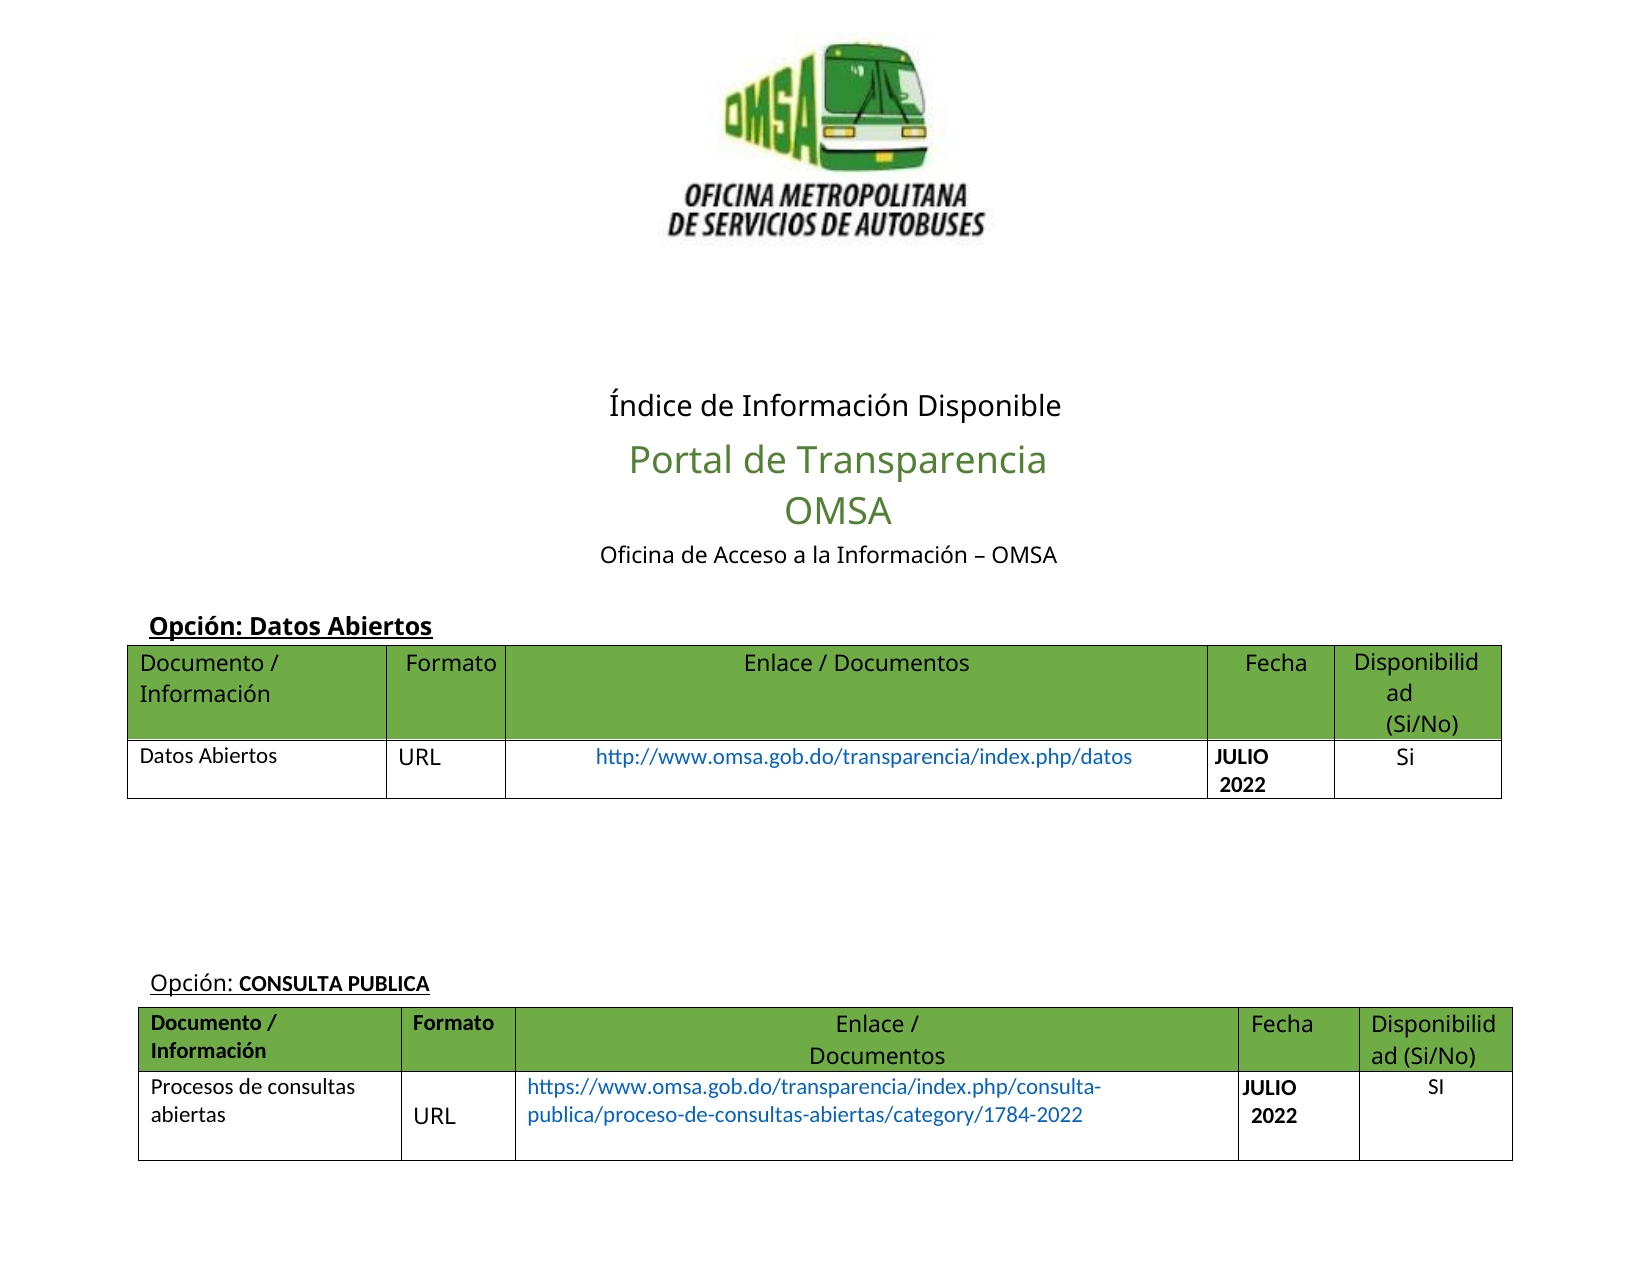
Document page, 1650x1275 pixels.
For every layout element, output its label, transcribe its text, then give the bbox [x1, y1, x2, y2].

table_cell JULIO 2022 [1208, 741, 1334, 798]
table_header Formato [387, 646, 505, 739]
table_header Disponibilidad (Si/No) [1360, 1008, 1512, 1071]
table_header Fecha [1239, 1008, 1359, 1071]
table_cell http://www.omsa.gob.do/transparencia/index.php/datos [506, 741, 1207, 798]
table_cell URL [387, 741, 505, 798]
text Opción: Datos Abiertos [148, 608, 1587, 642]
table_cell https://www.omsa.gob.do/transparencia/index.php/consulta- publica/proceso-de-consultas-abiertas/category/1784-2022 [516, 1072, 1238, 1159]
table_cell Datos Abiertos [128, 741, 386, 798]
picture [657, 32, 996, 246]
text Opción: CONSULTA PUBLICA [150, 967, 1587, 998]
table_header Documento / Información [128, 646, 386, 739]
table_cell JULIO 2022 [1239, 1072, 1359, 1159]
table_header Documento / Información [139, 1008, 401, 1071]
text Índice de Información Disponible [585, 385, 1086, 425]
table_cell SI [1360, 1072, 1512, 1159]
table_cell URL [402, 1072, 515, 1159]
table_header Fecha [1208, 646, 1334, 739]
table_header Disponibilidad (Si/No) [1335, 646, 1501, 739]
text Oficina de Acceso a la Información – OMSA [585, 539, 1071, 570]
subtitle Portal de Transparencia OMSA [585, 433, 1091, 535]
table_header Enlace / Documentos [506, 646, 1207, 739]
table_cell Si [1335, 741, 1501, 798]
table_cell Procesos de consultas abiertas [139, 1072, 401, 1159]
table_header Formato [402, 1008, 515, 1071]
table_header Enlace / Documentos [516, 1008, 1238, 1071]
